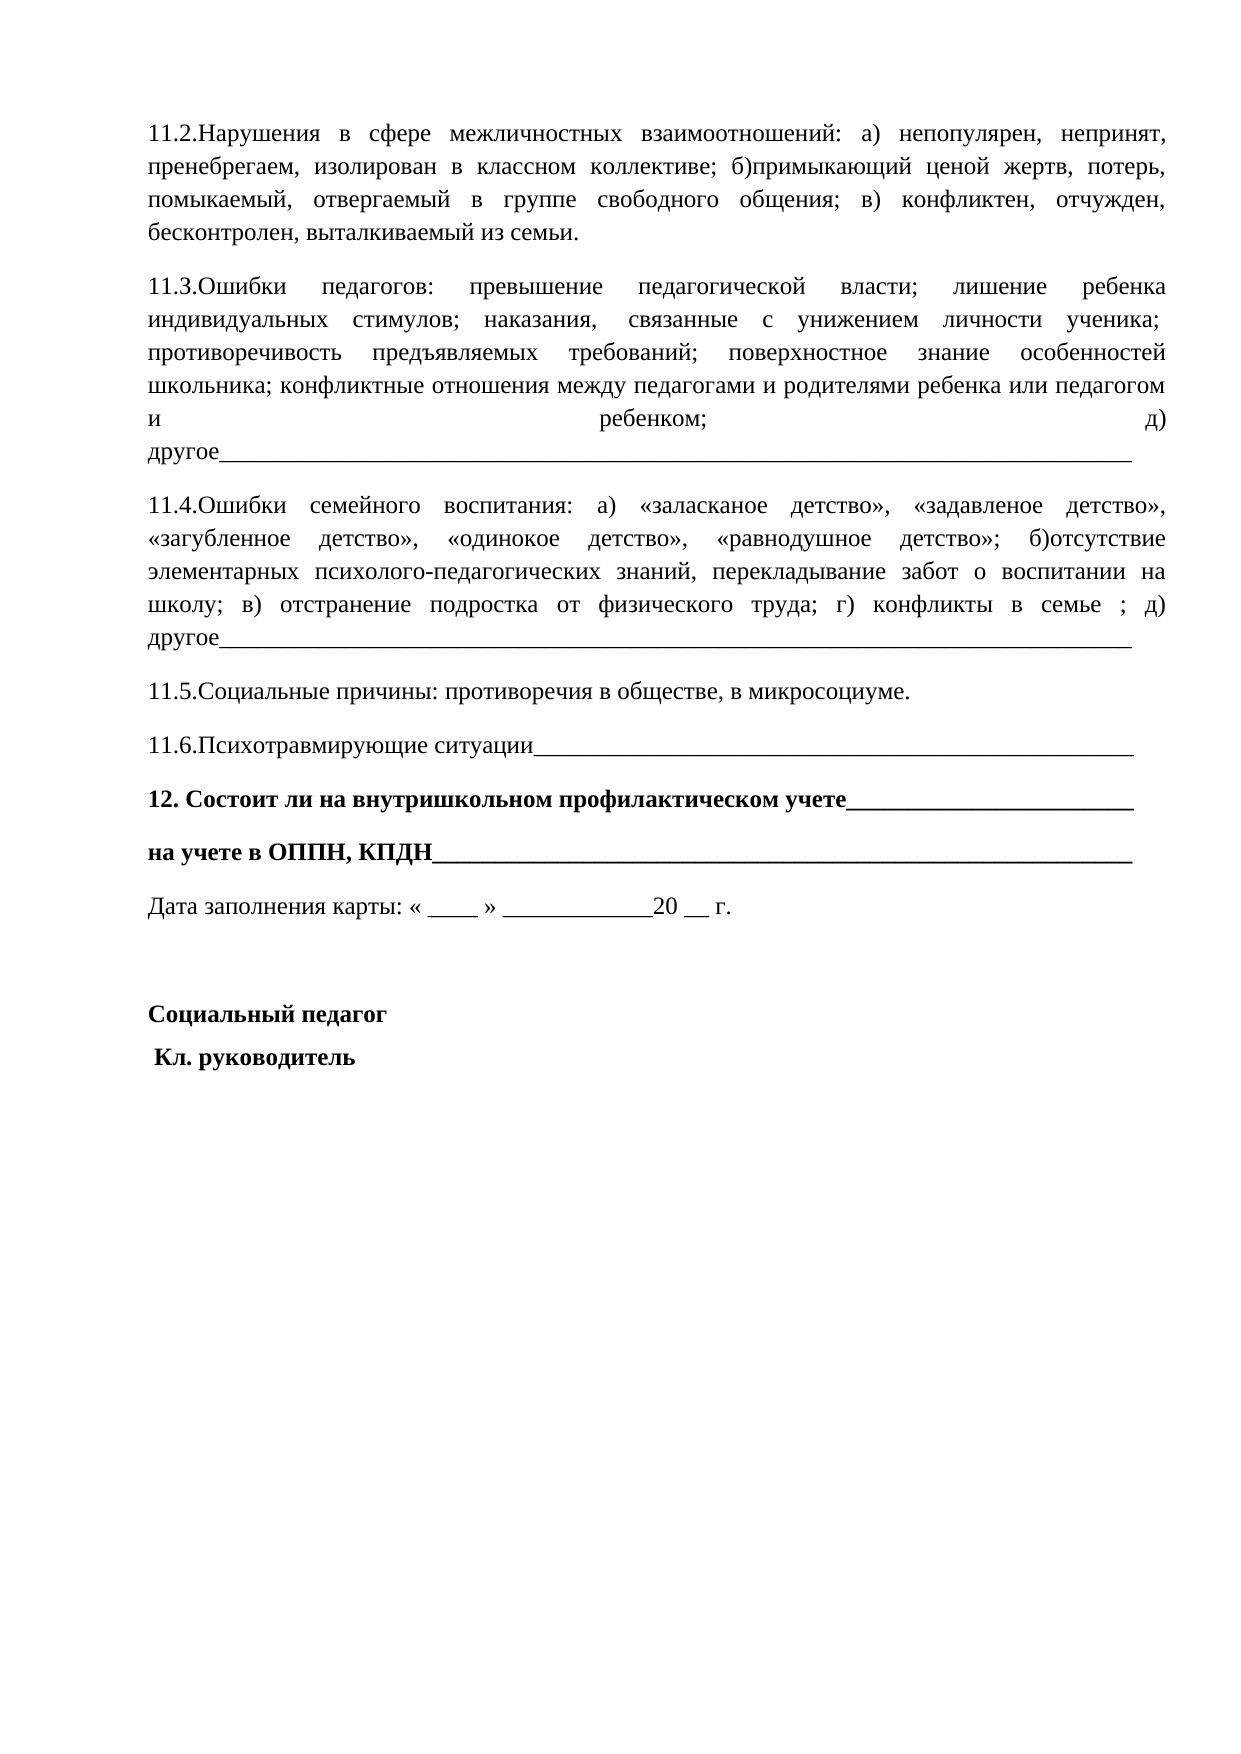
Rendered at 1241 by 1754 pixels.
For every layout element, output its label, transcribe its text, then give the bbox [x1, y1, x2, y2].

text Кл. руководитель [148, 1042, 1167, 1071]
text 11.2.Нарушения в сфере межличностных взаимоотношений: а) непопулярен, непринят, пренебрегаем, изолирован в классном коллективе; б)примыкающий ценой жертв, потерь, помыкаемый, отвергаемый в группе свободного общения; в) конфликтен, отчужден, бесконтролен, выталкиваемый из семьи. [148, 118, 1167, 246]
text 12. Состоит ли на внутришкольном профилактическом учете_______________________ [148, 784, 1167, 812]
text Дата заполнения карты: « ____ » ____________20 __ г. [148, 891, 1167, 920]
text на учете в ОППН, КПДН________________________________________________________ [148, 837, 1167, 866]
text Социальный педагог [148, 999, 1167, 1028]
text 11.З.Ошибки педагогов: превышение педагогической власти; лишение ребенка индивидуальных стимулов; наказания, связанные с унижением личности ученика; противоречивость предъявляемых требований; поверхностное знание особенностей школьника; конфликтные отношения между педагогами и родителями ребенка или педагогом и ребенком; д) другое_________________________________________________________________________ [148, 271, 1167, 465]
text 11.5.Социальные причины: противоречия в обществе, в микросоциуме. [148, 676, 1167, 705]
text 11.4.Ошибки семейного воспитания: а) «заласканое детство», «задавленое детство», «загубленное детство», «одинокое детство», «равнодушное детство»; б)отсутствие элементарных психолого-педагогических знаний, перекладывание забот о воспитании на школу; в) отстранение подростка от физического труда; г) конфликты в семье ; д) другое_________________________________________________________________________ [148, 490, 1167, 651]
text 11.6.Психотравмирующие ситуации________________________________________________ [148, 730, 1167, 758]
